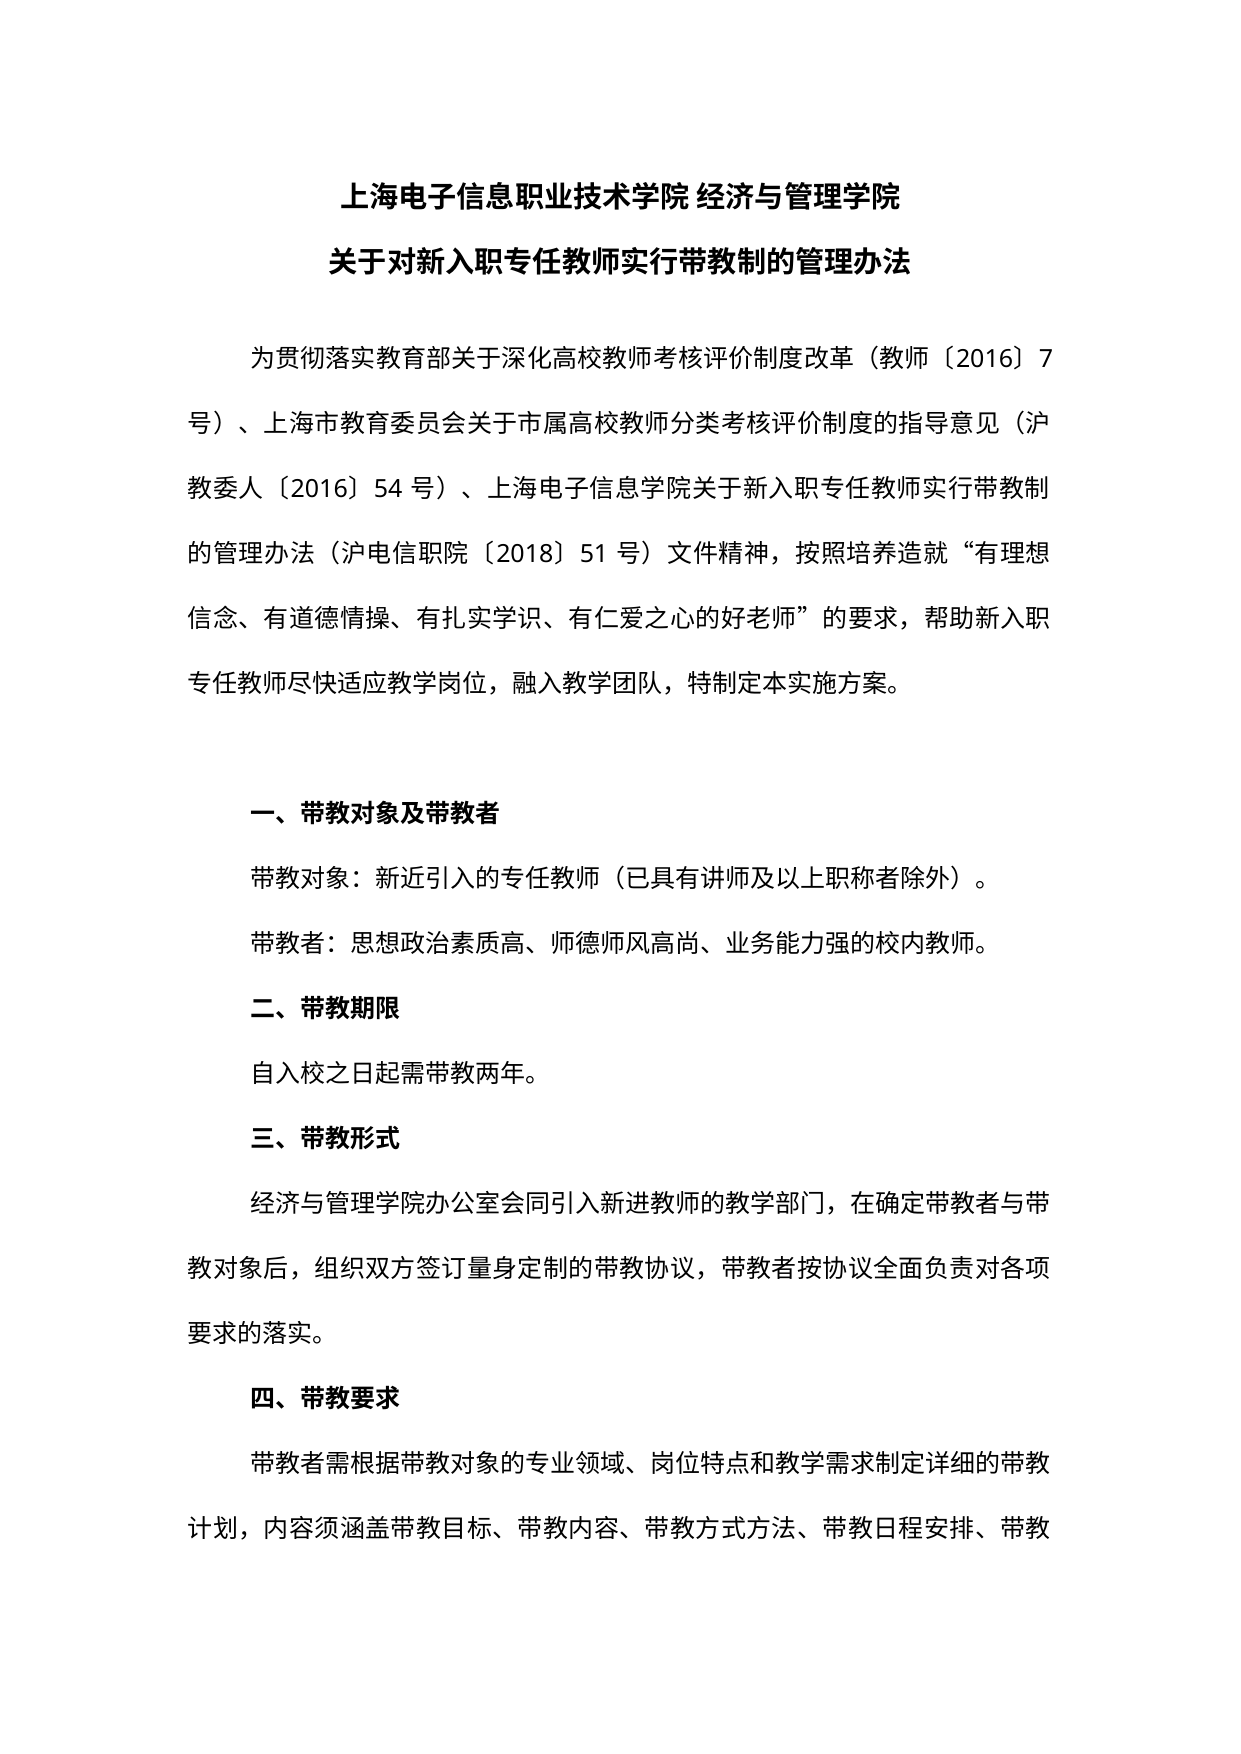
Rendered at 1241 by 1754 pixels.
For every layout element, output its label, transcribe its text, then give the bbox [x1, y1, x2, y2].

text 带教对象：新近引入的专任教师（已具有讲师及以上职称者除外）。 [187, 844, 1053, 909]
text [187, 1429, 1053, 1559]
text 上海电子信息职业技术学院 经济与管理学院 [187, 162, 1053, 227]
text 二、带教期限 [187, 974, 1053, 1039]
text 带教者：思想政治素质高、师德师风高尚、业务能力强的校内教师。 [187, 909, 1053, 974]
text 自入校之日起需带教两年。 [187, 1039, 1053, 1104]
text 关于对新入职专任教师实行带教制的管理办法 [187, 227, 1053, 292]
text 四、带教要求 [187, 1364, 1053, 1429]
text 三、带教形式 [187, 1104, 1053, 1169]
text 一、带教对象及带教者 [187, 779, 1053, 844]
text 为贯彻落实教育部关于深化高校教师考核评价制度改革（教师〔2016〕7 号）、上海市教育委员会关于市属高校教师分类考核评价制度的指导意见（沪教委人〔2016〕54 号）、上海电子信息学院关于新入职专任教师实行带教制的管理办法（沪电信职院〔2018〕51 号）文件精神，按照培养造就“有理想信念、有道德情操、有扎实学识、有仁爱之心的好老师”的要求，帮助新入职专任教师尽快适应教学岗位，融入教学团队，特制定本实施方案。 [187, 324, 1053, 714]
text 经济与管理学院办公室会同引入新进教师的教学部门，在确定带教者与带教对象后，组织双方签订量身定制的带教协议，带教者按协议全面负责对各项要求的落实。 [187, 1169, 1053, 1364]
